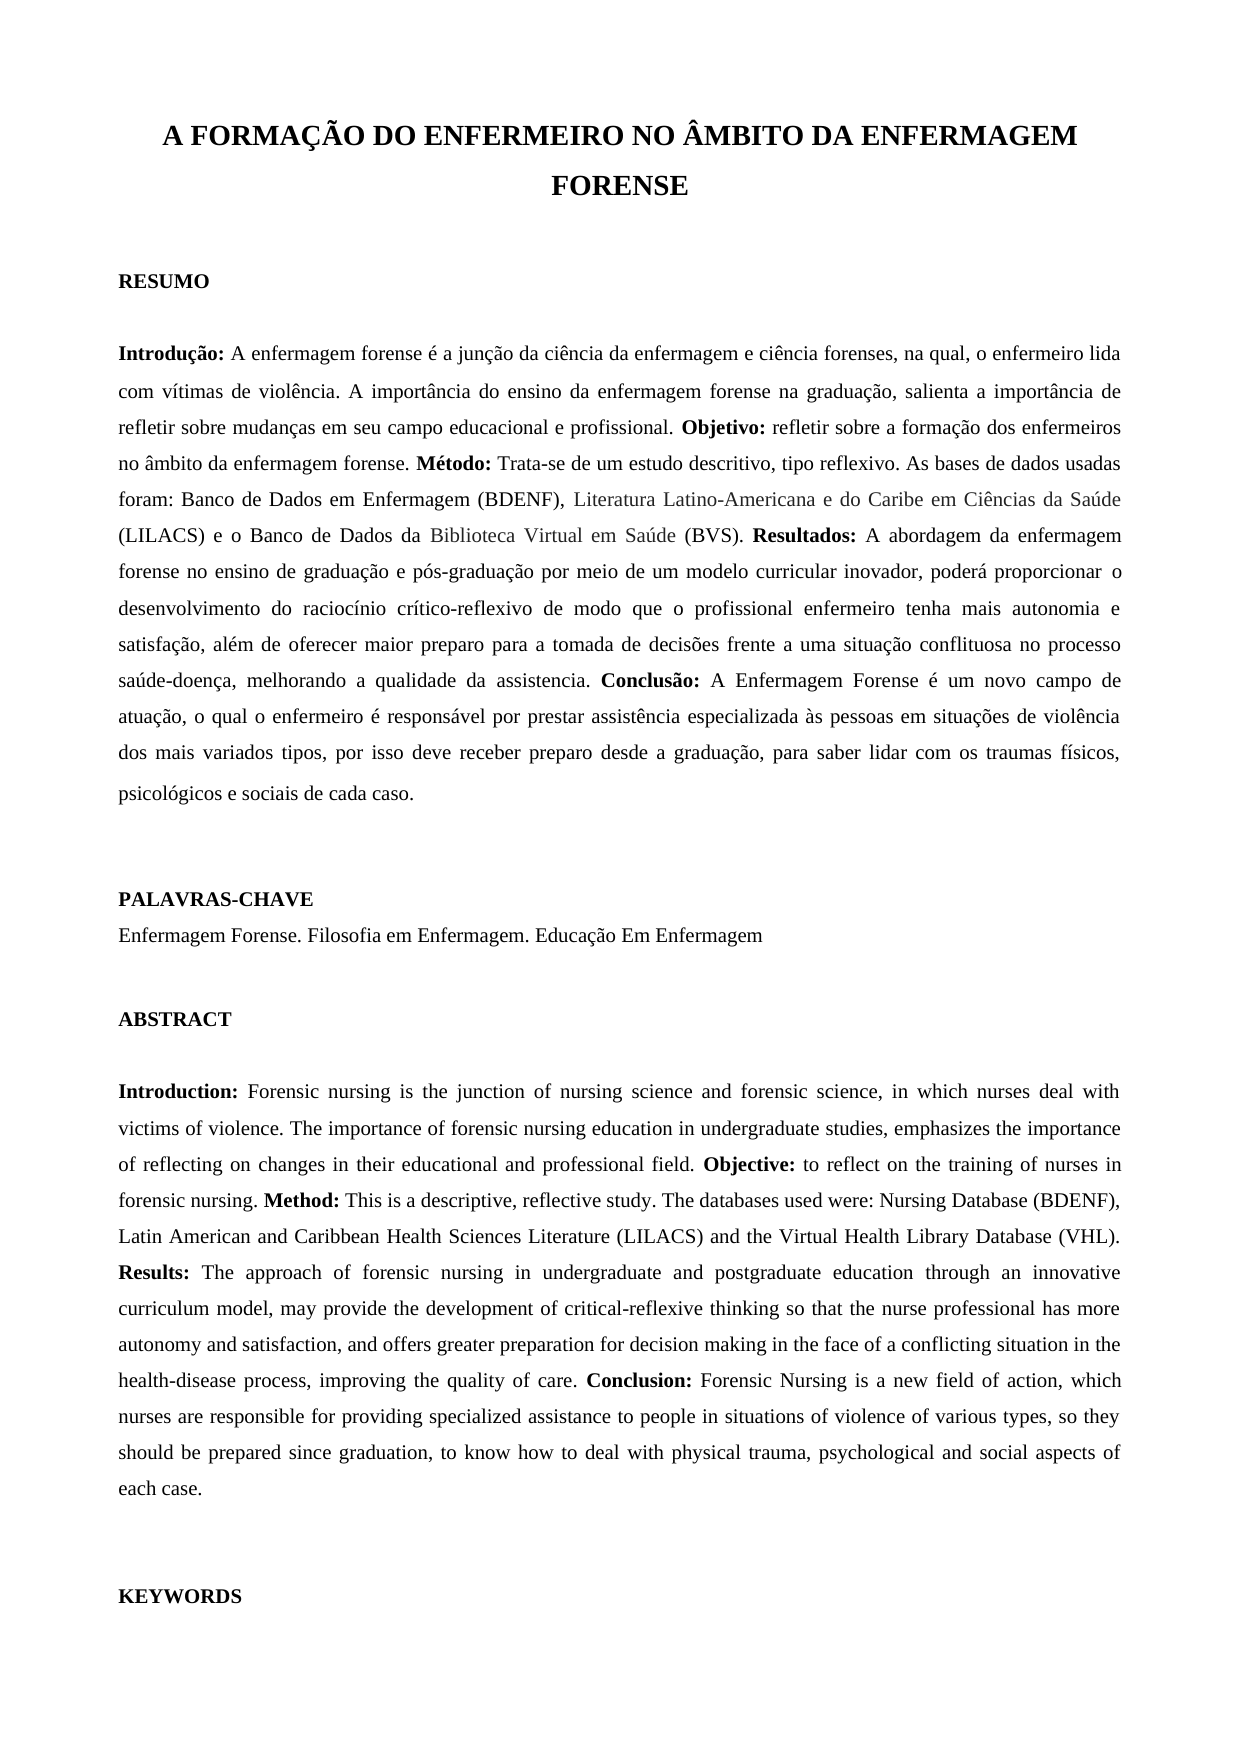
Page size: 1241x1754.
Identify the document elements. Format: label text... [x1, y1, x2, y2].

text A FORMAÇÃO DO ENFERMEIRO NO ÂMBITO DA ENFERMAGEM FORENSE [118, 118, 1122, 202]
text Enfermagem Forense. Filosofia em Enfermagem. Educação Em Enfermagem [118, 923, 1122, 947]
text KEYWORDS [118, 1584, 1122, 1608]
text RESUMO [118, 269, 1122, 293]
text PALAVRAS-CHAVE [118, 887, 1122, 911]
text Introduction: Forensic nursing is the junction of nursing science and forensic science, in which nurses deal with victims of violence. The importance of forensic nursing education in undergraduate studies, emphasizes the importance of reflecting on changes in their educational and professional field. Objective: to reflect on the training of nurses in forensic nursing. Method: This is a descriptive, reflective study. The databases used were: Nursing Database (BDENF), Latin American and Caribbean Health Sciences Literature (LILACS) and the Virtual Health Library Database (VHL). Results: The approach of forensic nursing in undergraduate and postgraduate education through an innovative curriculum model, may provide the development of critical-reflexive thinking so that the nurse professional has more autonomy and satisfaction, and offers greater preparation for decision making in the face of a conflicting situation in the health-disease process, improving the quality of care. Conclusion: Forensic Nursing is a new field of action, which nurses are responsible for providing specialized assistance to people in situations of violence of various types, so they should be prepared since graduation, to know how to deal with physical trauma, psychological and social aspects of each case. [118, 1079, 1122, 1500]
text ABSTRACT [118, 1007, 1122, 1031]
text Introdução: A enfermagem forense é a junção da ciência da enfermagem e ciência forenses, na qual, o enfermeiro lida com vítimas de violência. A importância do ensino da enfermagem forense na graduação, salienta a importância de refletir sobre mudanças em seu campo educacional e profissional. Objetivo: refletir sobre a formação dos enfermeiros no âmbito da enfermagem forense. Método: Trata-se de um estudo descritivo, tipo reflexivo. As bases de dados usadas foram: Banco de Dados em Enfermagem (BDENF), Literatura Latino-Americana e do Caribe em Ciências da Saúde (LILACS) e o Banco de Dados da Biblioteca Virtual em Saúde (BVS). Resultados: A abordagem da enfermagem forense no ensino de graduação e pós-graduação por meio de um modelo curricular inovador, poderá proporcionar o desenvolvimento do raciocínio crítico-reflexivo de modo que o profissional enfermeiro tenha mais autonomia e satisfação, além de oferecer maior preparo para a tomada de decisões frente a uma situação conflituosa no processo saúde-doença, melhorando a qualidade da assistencia. Conclusão: A Enfermagem Forense é um novo campo de atuação, o qual o enfermeiro é responsável por prestar assistência especializada às pessoas em situações de violência dos mais variados tipos, por isso deve receber preparo desde a graduação, para saber lidar com os traumas físicos, psicológicos e sociais de cada caso. [118, 341, 1122, 806]
